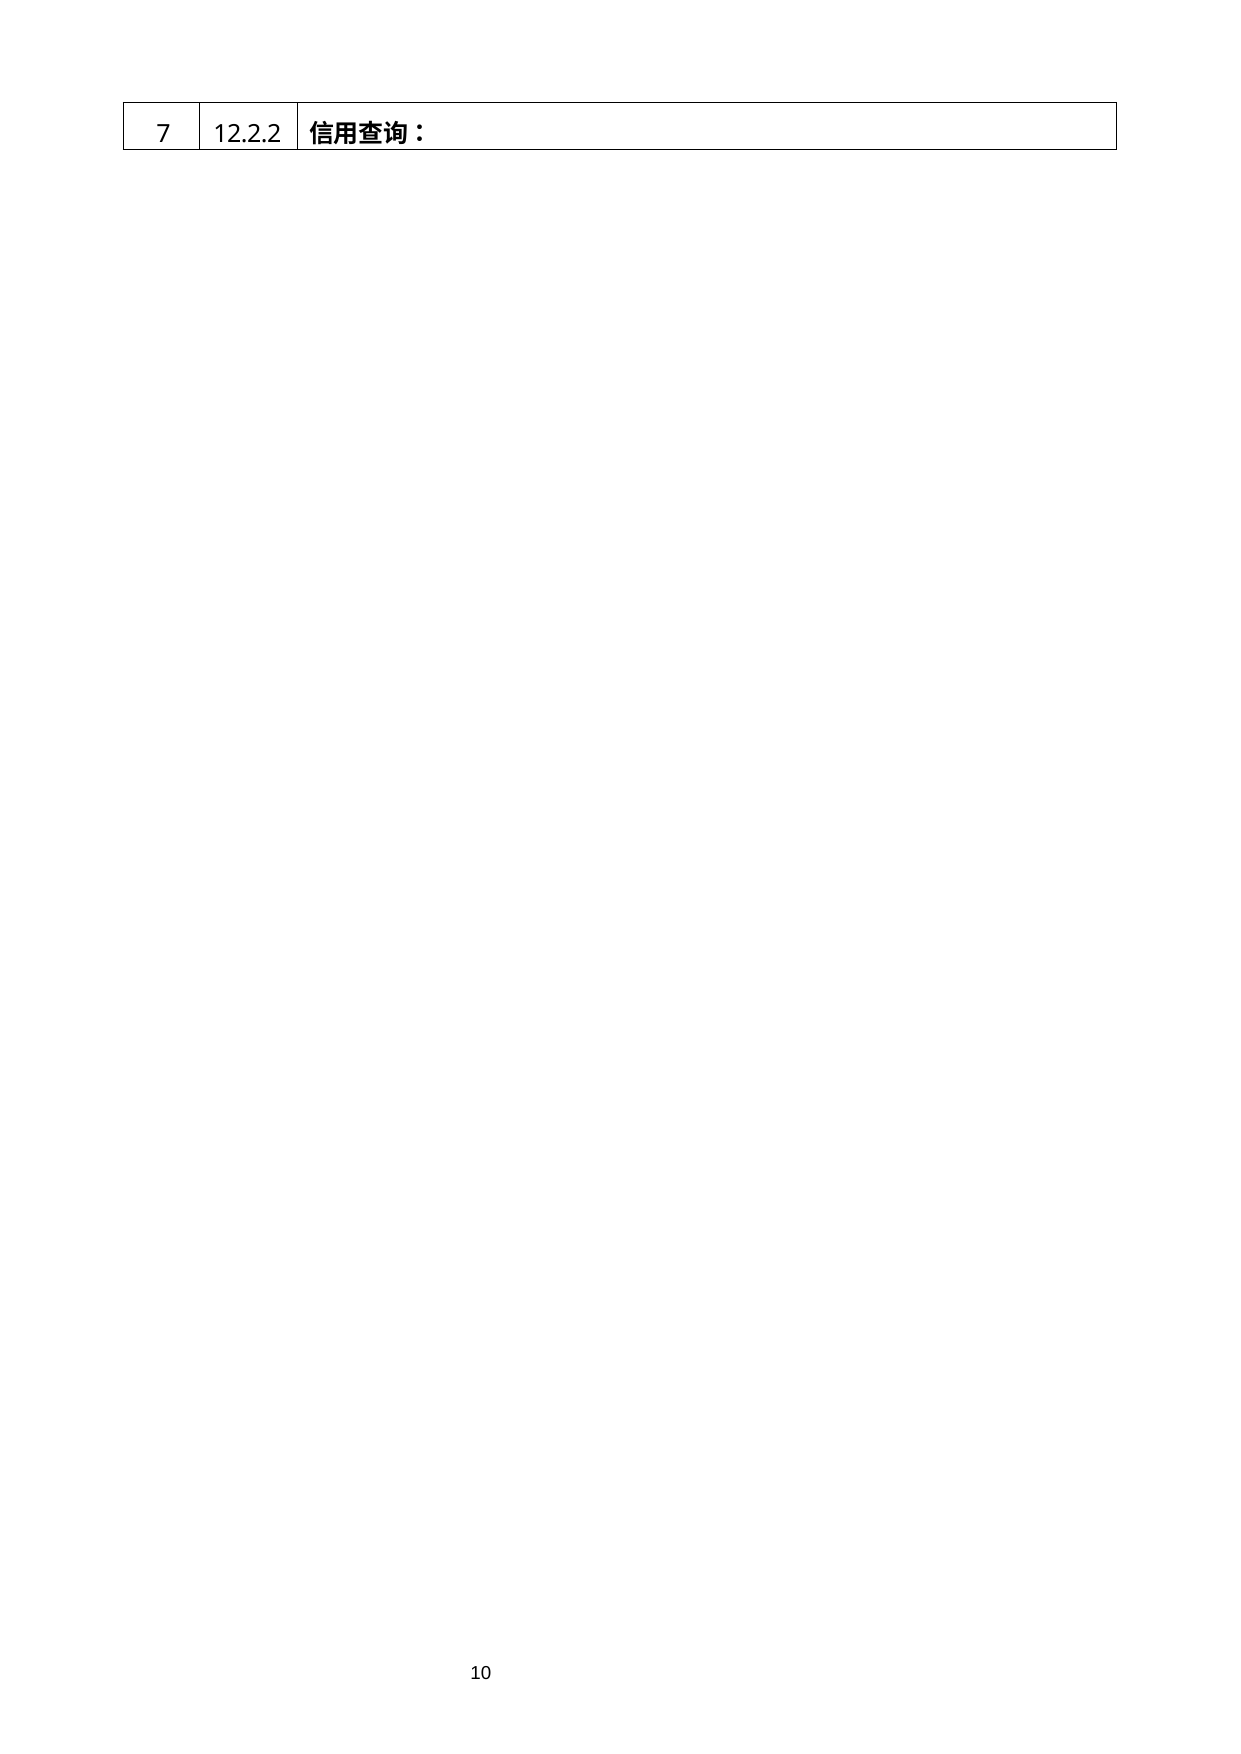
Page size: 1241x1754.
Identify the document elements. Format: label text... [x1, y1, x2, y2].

table_cell 12.2.2 [200, 103, 297, 149]
table_cell 信用查询： [298, 103, 1116, 149]
table_cell 7 [124, 103, 199, 149]
